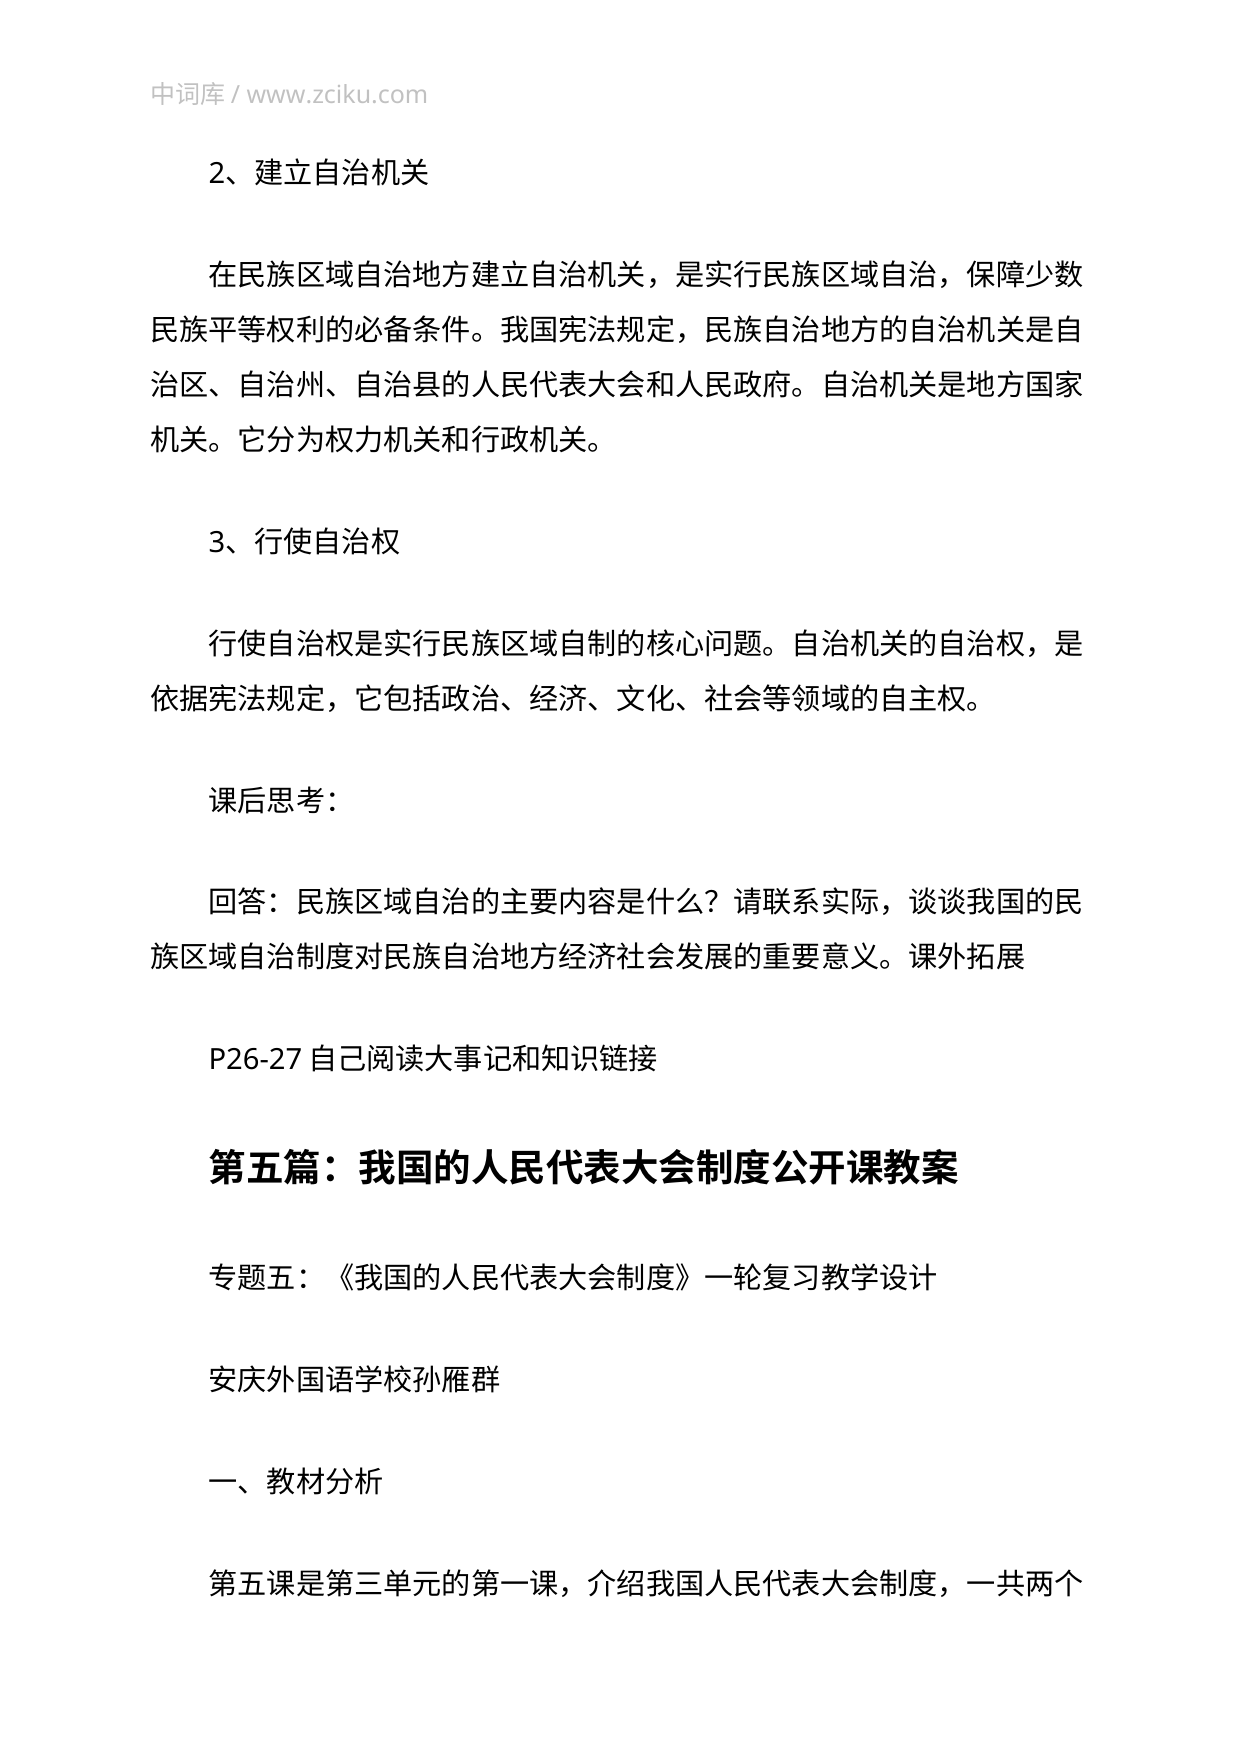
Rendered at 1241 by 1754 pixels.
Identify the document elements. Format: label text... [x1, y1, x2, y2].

text 安庆外国语学校孙雁群 [150, 1357, 1090, 1399]
text P26-27自己阅读大事记和知识链接 [150, 1036, 1090, 1078]
text 专题五：《我国的人民代表大会制度》一轮复习教学设计 [150, 1255, 1090, 1297]
text 一、教材分析 [150, 1458, 1090, 1501]
text 行使自治权是实行民族区域自制的核心问题。自治机关的自治权，是依据宪法规定，它包括政治、经济、文化、社会等领域的自主权。 [150, 620, 1090, 718]
text 回答：民族区域自治的主要内容是什么？请联系实际，谈谈我国的民族区域自治制度对民族自治地方经济社会发展的重要意义。课外拓展 [150, 879, 1090, 976]
text 2、建立自治机关 [150, 150, 1090, 192]
text 3、行使自治权 [150, 518, 1090, 561]
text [150, 1560, 1090, 1602]
text 课后思考： [150, 777, 1090, 819]
text 第五篇：我国的人民代表大会制度公开课教案 [150, 1137, 1090, 1192]
text 在民族区域自治地方建立自治机关，是实行民族区域自治，保障少数民族平等权利的必备条件。我国宪法规定，民族自治地方的自治机关是自治区、自治州、自治县的人民代表大会和人民政府。自治机关是地方国家机关。它分为权力机关和行政机关。 [150, 252, 1090, 459]
